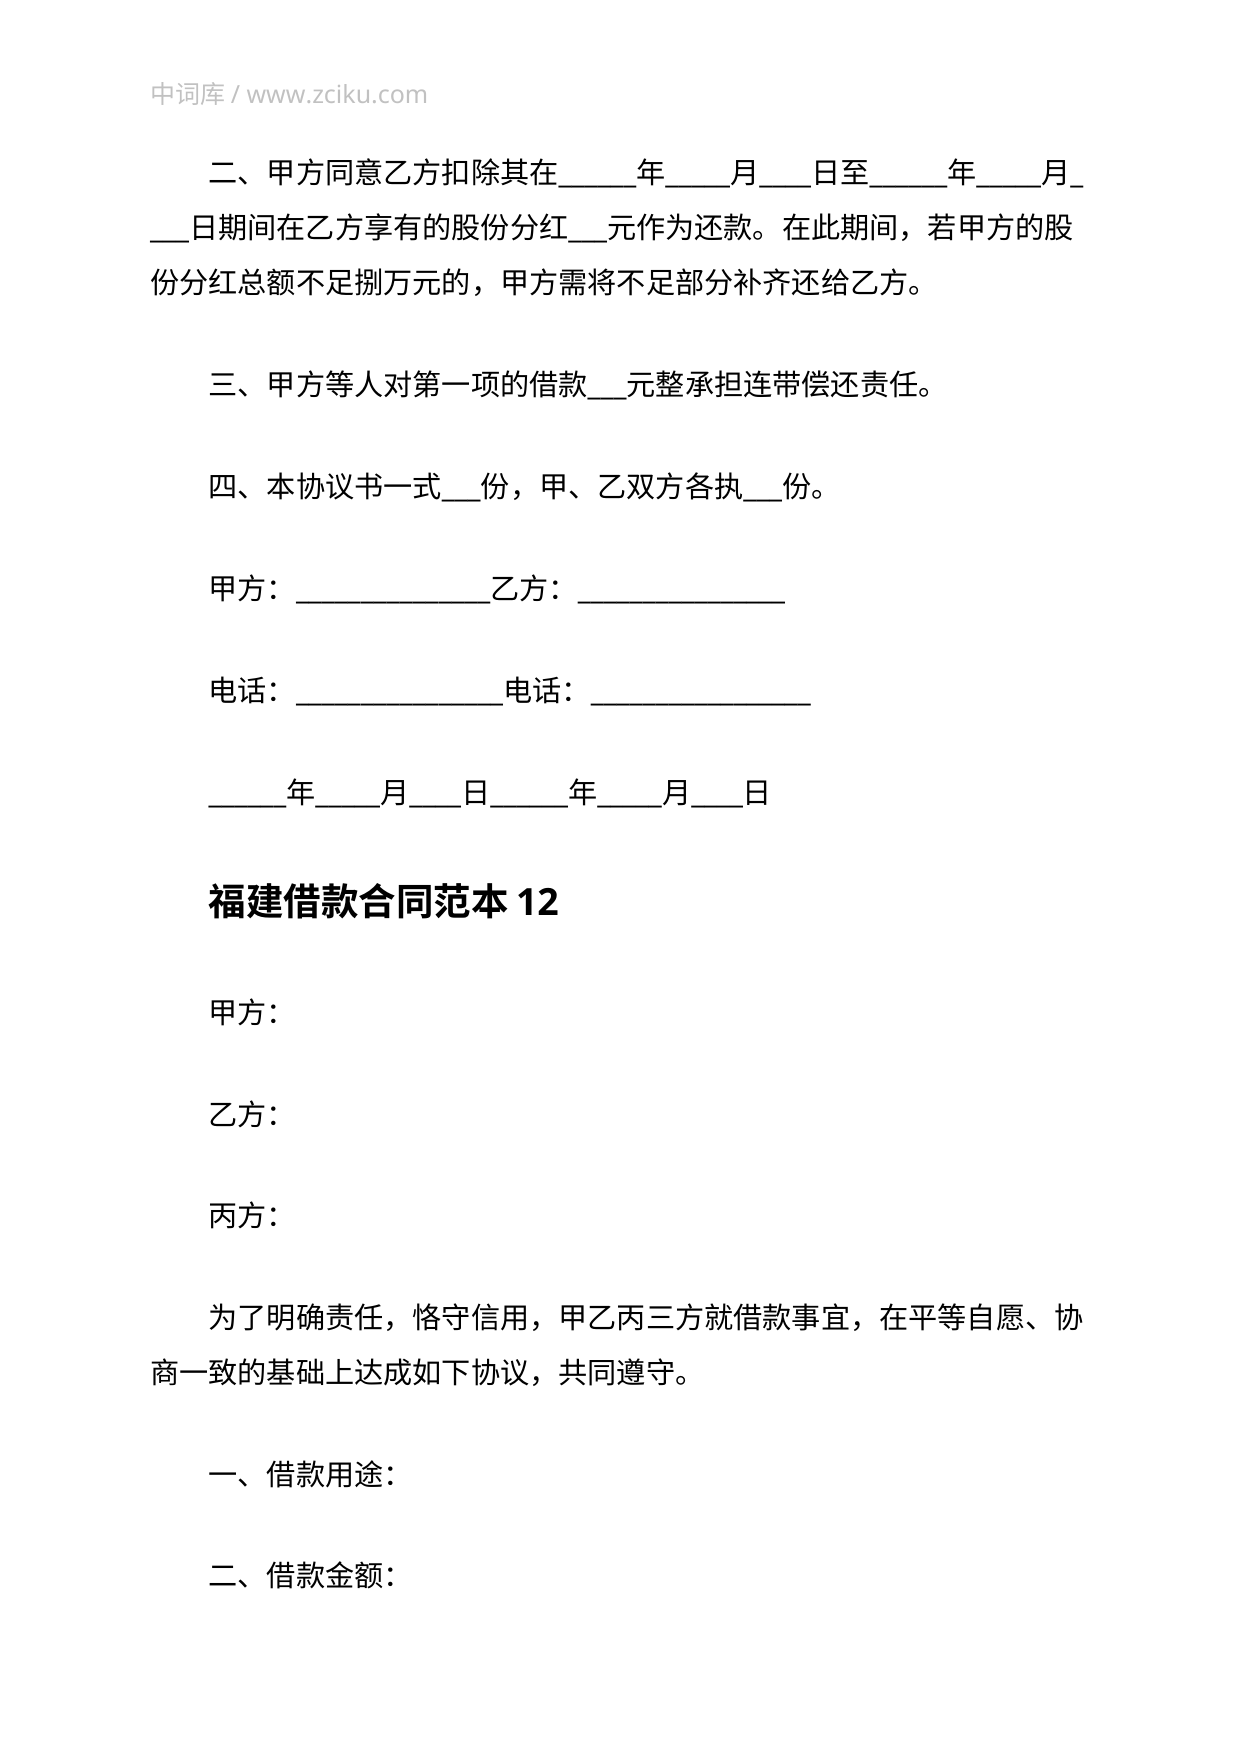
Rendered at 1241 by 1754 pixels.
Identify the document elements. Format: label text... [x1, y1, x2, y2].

text 四、本协议书一式___份，甲、乙双方各执___份。 [150, 464, 1090, 506]
text 二、借款金额： [150, 1553, 1090, 1595]
text 福建借款合同范本12 [150, 872, 1090, 926]
text 乙方： [150, 1091, 1090, 1133]
text ______年_____月____日______年_____月____日 [150, 770, 1090, 812]
text 一、借款用途： [150, 1451, 1090, 1493]
text 丙方： [150, 1193, 1090, 1235]
text 三、甲方等人对第一项的借款___元整承担连带偿还责任。 [150, 362, 1090, 404]
text 为了明确责任，恪守信用，甲乙丙三方就借款事宜，在平等自愿、协商一致的基础上达成如下协议，共同遵守。 [150, 1294, 1090, 1392]
text 甲方： [150, 989, 1090, 1032]
text 甲方：_______________乙方：________________ [150, 566, 1090, 608]
text 二、甲方同意乙方扣除其在______年_____月____日至______年_____月____日期间在乙方享有的股份分红___元作为还款。在此期间，若甲方的股份分红总额不足捌万元的，甲方需将不足部分补齐还给乙方。 [150, 150, 1090, 302]
text 电话：________________电话：_________________ [150, 668, 1090, 710]
